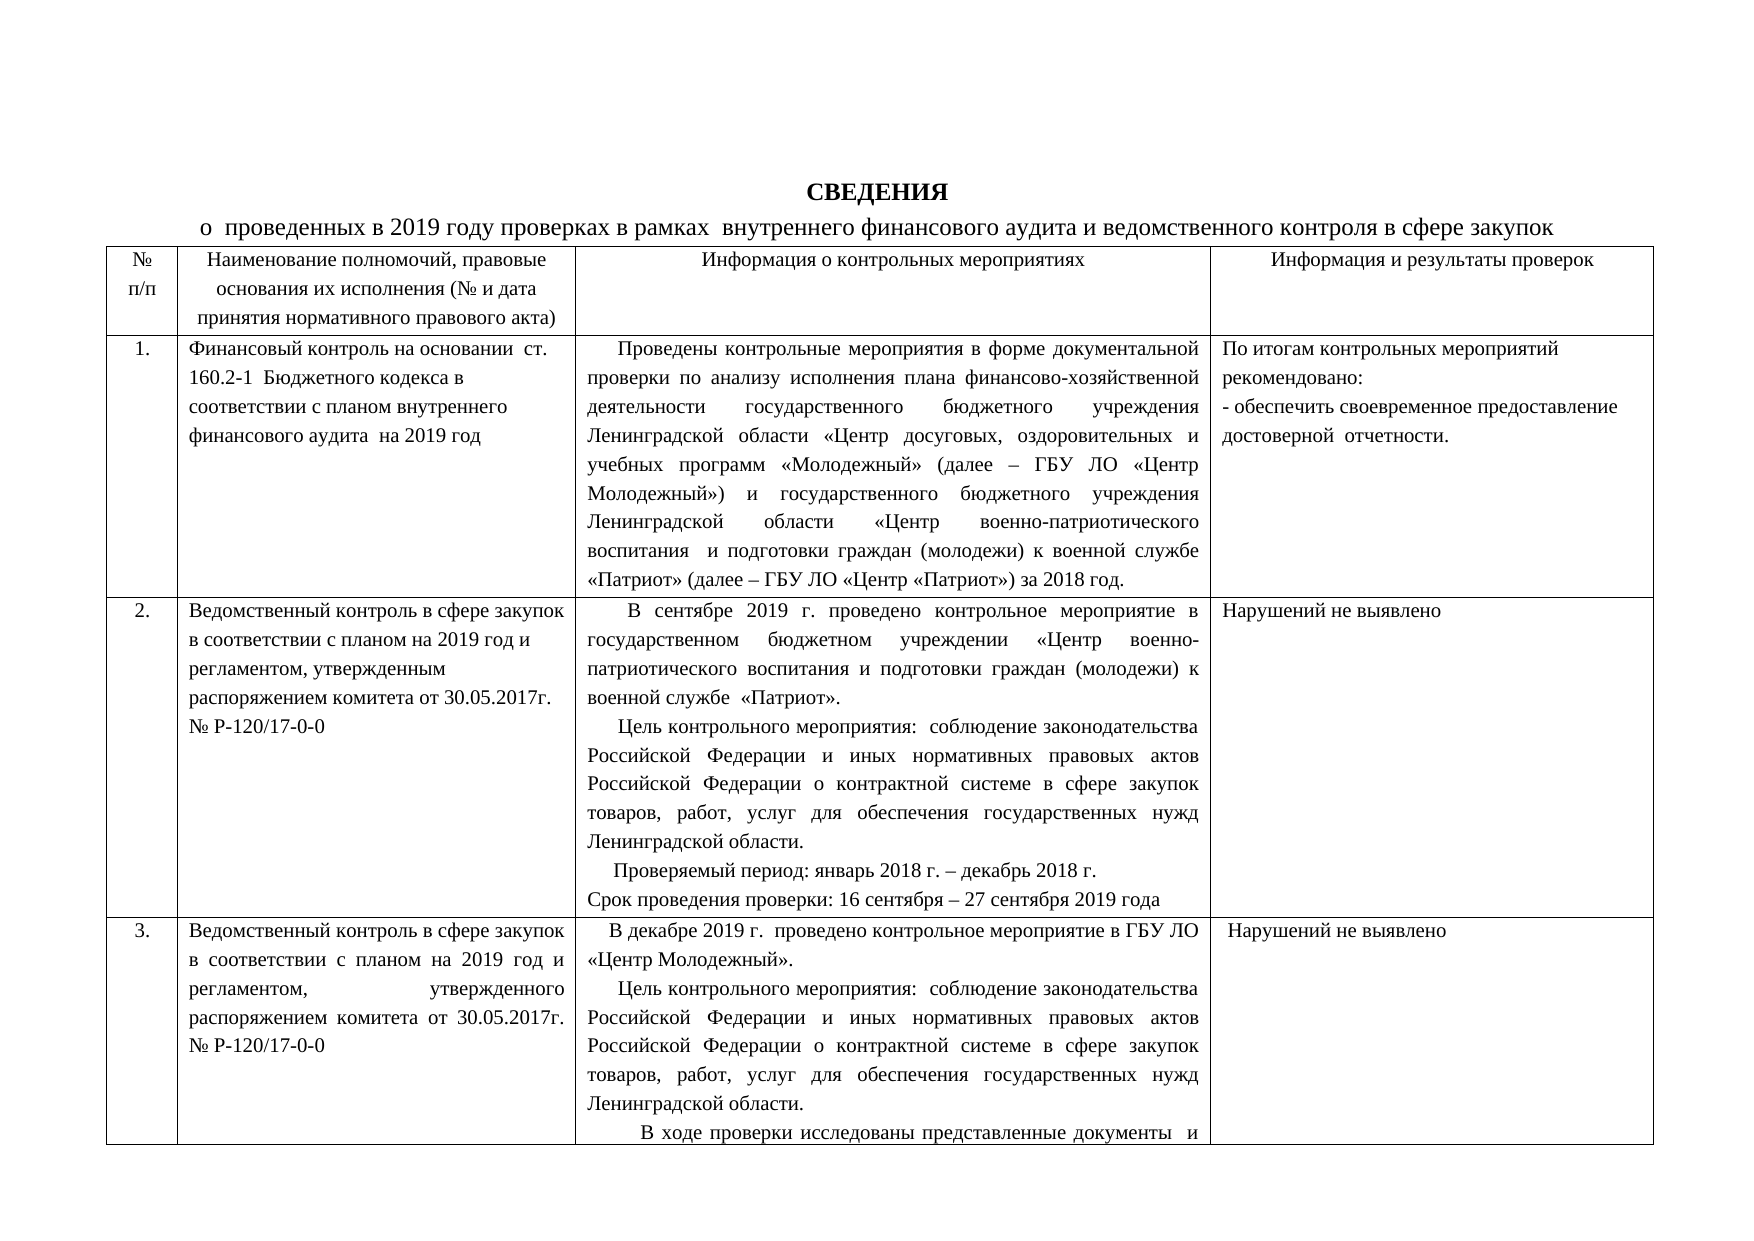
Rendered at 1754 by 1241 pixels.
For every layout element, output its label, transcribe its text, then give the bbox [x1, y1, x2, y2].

table_header Информация и результаты проверок [1211, 247, 1653, 335]
table_header № п/п [107, 247, 177, 335]
table_cell Нарушений не выявлено [1211, 598, 1653, 917]
table_cell Ведомственный контроль в сфере закупок в соответствии с планом на 2019 год и регламентом, утвержденным распоряжением комитета от 30.05.2017г. № Р-120/17-0-0 [178, 598, 575, 917]
table_cell Проведены контрольные мероприятия в форме документальной проверки по анализу исполнения плана финансово-хозяйственной деятельности государственного бюджетного учреждения Ленинградской области «Центр досуговых, оздоровительных и учебных программ «Молодежный» (далее – ГБУ ЛО «Центр Молодежный») и государственного бюджетного учреждения Ленинградской области «Центр военно-патриотического воспитания и подготовки граждан (молодежи) к военной службе «Патриот» (далее – ГБУ ЛО «Центр «Патриот») за 2018 год. [576, 336, 1210, 597]
table_header Информация о контрольных мероприятиях [576, 247, 1210, 335]
table_cell В сентябре 2019 г. проведено контрольное мероприятие в государственном бюджетном учреждении «Центр военно-патриотического воспитания и подготовки граждан (молодежи) к военной службе «Патриот». Цель контрольного мероприятия: соблюдение законодательства Российской Федерации и иных нормативных правовых актов Российской Федерации о контрактной системе в сфере закупок товаров, работ, услуг для обеспечения государственных нужд Ленинградской области. Проверяемый период: январь 2018 г. – декабрь 2018 г. Срок проведения проверки: 16 сентября – 27 сентября 2019 года [576, 598, 1210, 917]
table_cell 1. [107, 336, 177, 597]
table_cell Финансовый контроль на основании ст. 160.2-1 Бюджетного кодекса в соответствии с планом внутреннего финансового аудита на 2019 год [178, 336, 575, 597]
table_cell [576, 918, 1210, 1144]
table_cell 3. [107, 918, 177, 1144]
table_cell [1211, 918, 1653, 1144]
table_header Наименование полномочий, правовые основания их исполнения (№ и дата принятия нормативного правового акта) [178, 247, 575, 335]
text СВЕДЕНИЯ [118, 177, 1636, 206]
table_cell 2. [107, 598, 177, 917]
text о проведенных в 2019 году проверках в рамках внутреннего финансового аудита и ведомственного контроля в сфере закупок [118, 212, 1636, 240]
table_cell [178, 918, 575, 1144]
table_cell По итогам контрольных мероприятий рекомендовано: - обеспечить своевременное предоставление достоверной отчетности. [1211, 336, 1653, 597]
